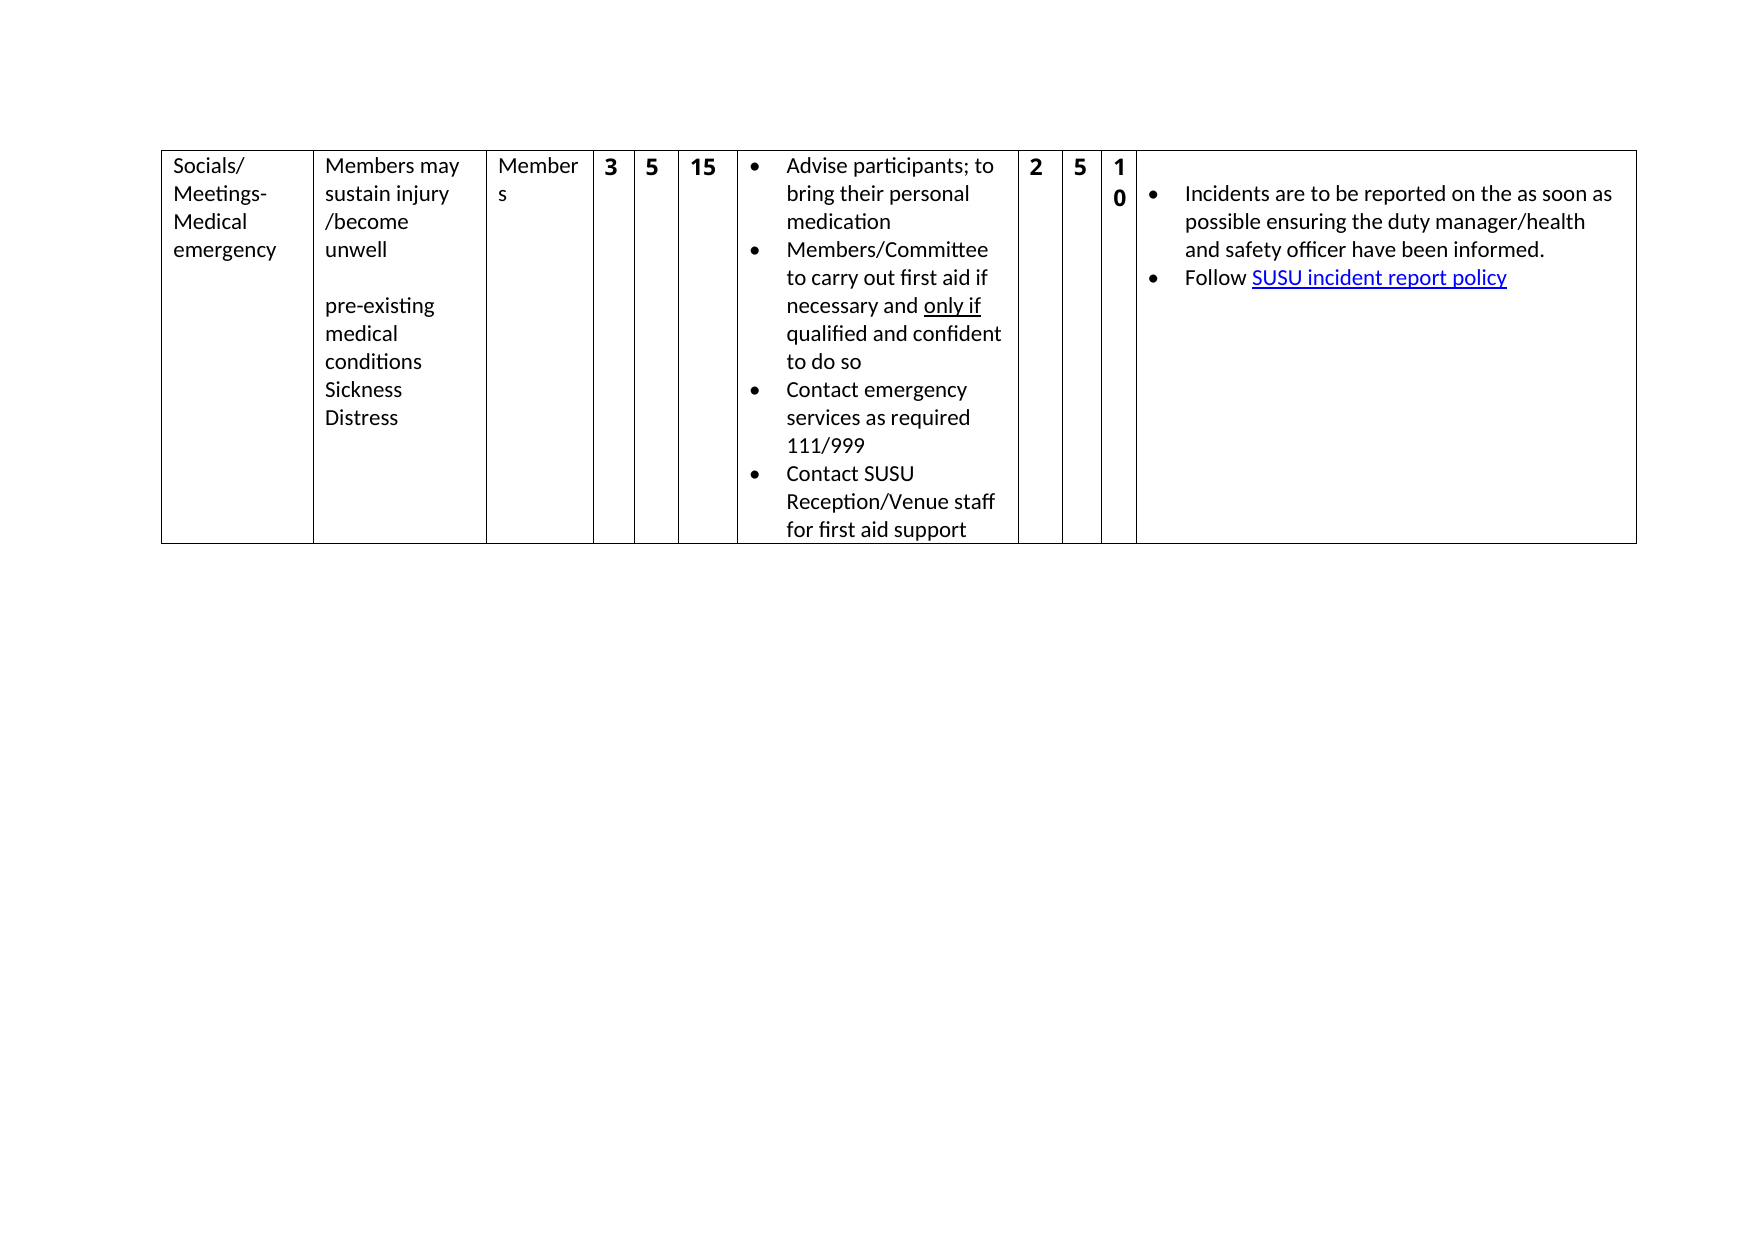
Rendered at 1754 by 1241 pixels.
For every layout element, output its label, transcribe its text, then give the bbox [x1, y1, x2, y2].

table_cell Members may sustain injury /become unwell pre-existing medical conditions Sickness Distress [314, 151, 486, 543]
table_cell 10 [1102, 151, 1136, 543]
table_cell Socials/Meetings- Medical emergency [162, 151, 313, 543]
table_cell Advise participants; to bring their personal medication Members/Committee to carry out first aid if necessary and only if qualified and confident to do so Contact emergency services as required 111/999 Contact SUSU Reception/Venue staff for first aid support [738, 151, 1018, 543]
table_cell 5 [1063, 151, 1101, 543]
table_cell Incidents are to be reported on the as soon as possible ensuring the duty manager/health and safety officer have been informed. Follow SUSU incident report policy [1137, 151, 1636, 543]
table_cell 3 [594, 151, 634, 543]
table_cell 5 [635, 151, 678, 543]
table_cell 15 [679, 151, 737, 543]
table_cell Members [487, 151, 593, 543]
table_cell 2 [1019, 151, 1062, 543]
